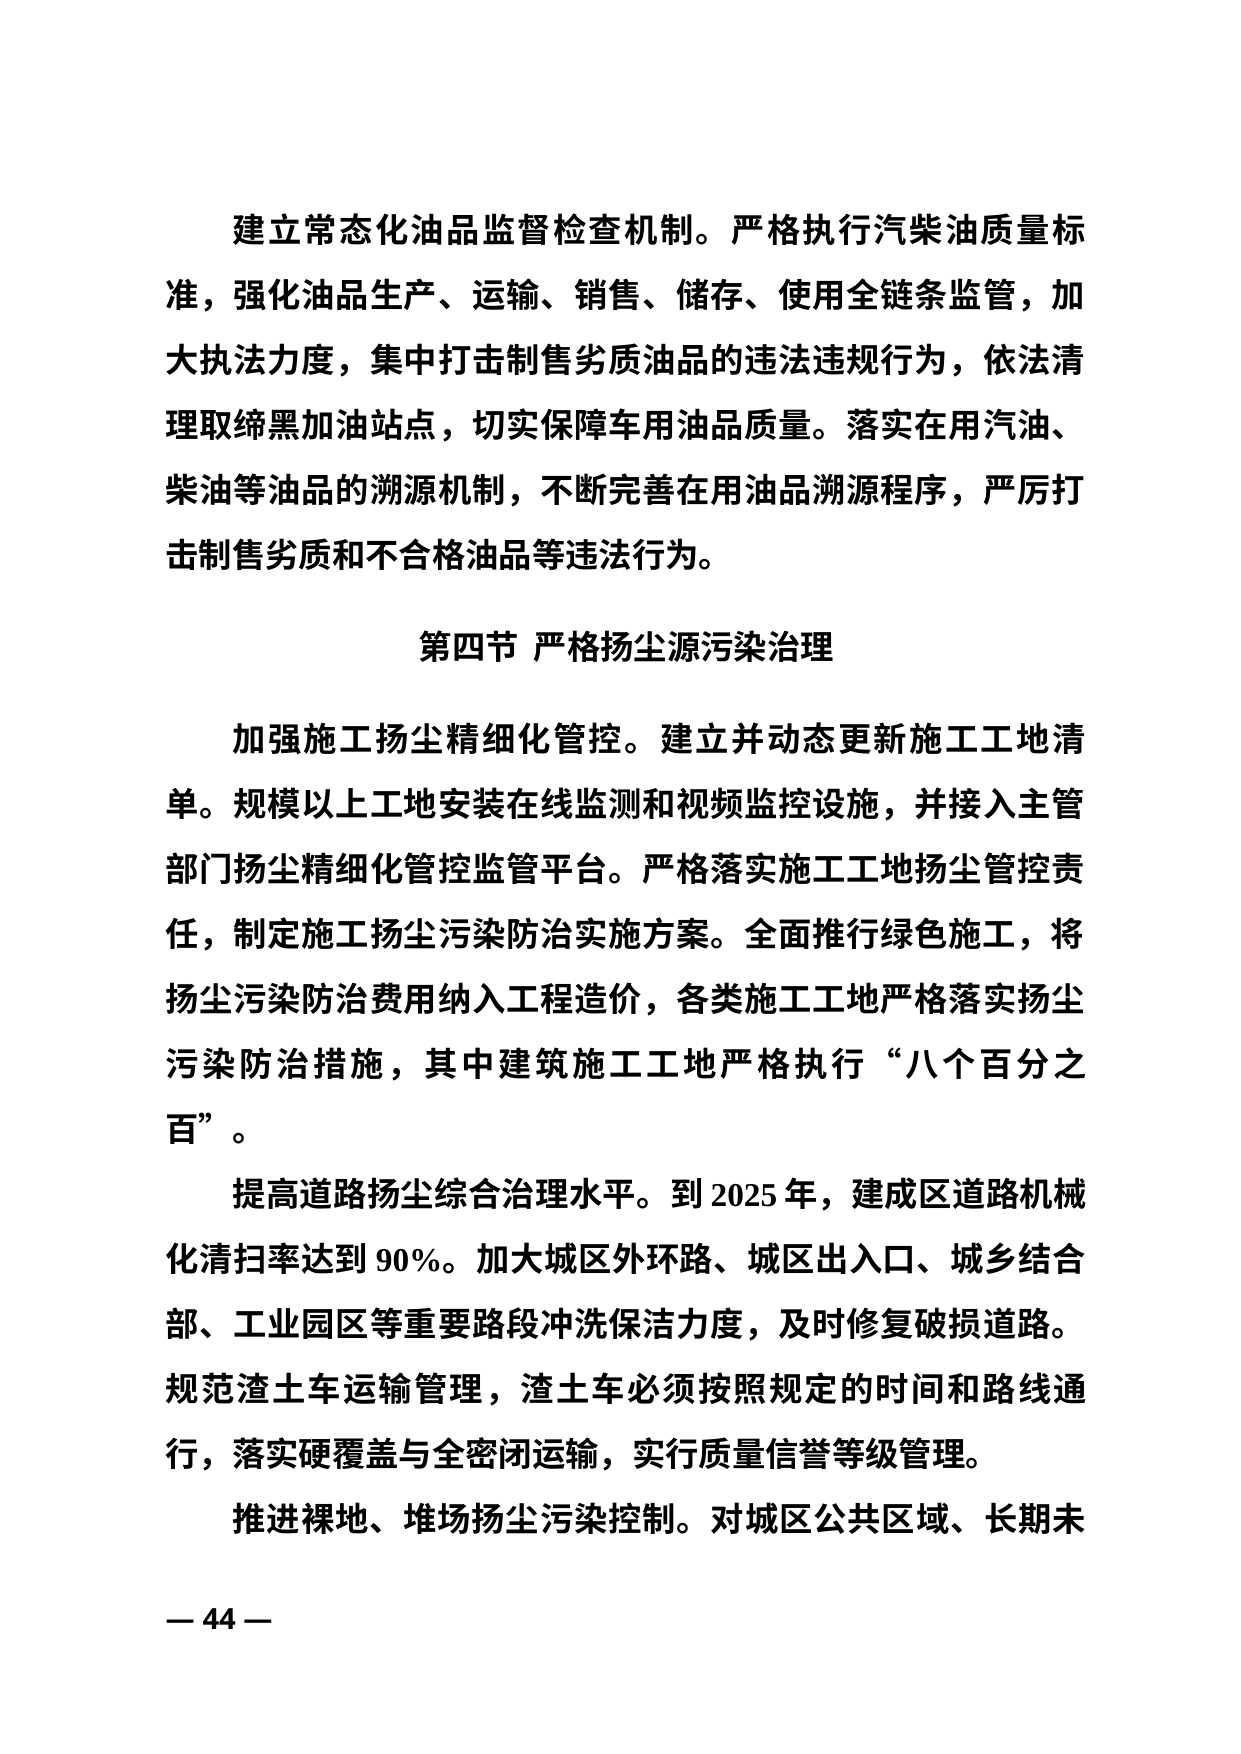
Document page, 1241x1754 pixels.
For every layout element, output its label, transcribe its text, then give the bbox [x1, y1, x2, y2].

text 加强施工扬尘精细化管控。建立并动态更新施工工地清单。规模以上工地安装在线监测和视频监控设施，并接入主管部门扬尘精细化管控监管平台。严格落实施工工地扬尘管控责任，制定施工扬尘污染防治实施方案。全面推行绿色施工，将扬尘污染防治费用纳入工程造价，各类施工工地严格落实扬尘污染防治措施，其中建筑施工工地严格执行“八个百分之百”。 [165, 704, 1087, 1159]
text 建立常态化油品监督检查机制。严格执行汽柴油质量标准，强化油品生产、运输、销售、储存、使用全链条监管，加大执法力度，集中打击制售劣质油品的违法违规行为，依法清理取缔黑加油站点，切实保障车用油品质量。落实在用汽油、柴油等油品的溯源机制，不断完善在用油品溯源程序，严厉打击制售劣质和不合格油品等违法行为。 [165, 195, 1087, 585]
subtitle 第四节 严格扬尘源污染治理 [165, 612, 1087, 677]
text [165, 1484, 1087, 1549]
text 提高道路扬尘综合治理水平。到2025年，建成区道路机械化清扫率达到90%。加大城区外环路、城区出入口、城乡结合部、工业园区等重要路段冲洗保洁力度，及时修复破损道路。规范渣土车运输管理，渣土车必须按照规定的时间和路线通行，落实硬覆盖与全密闭运输，实行质量信誉等级管理。 [165, 1159, 1087, 1484]
